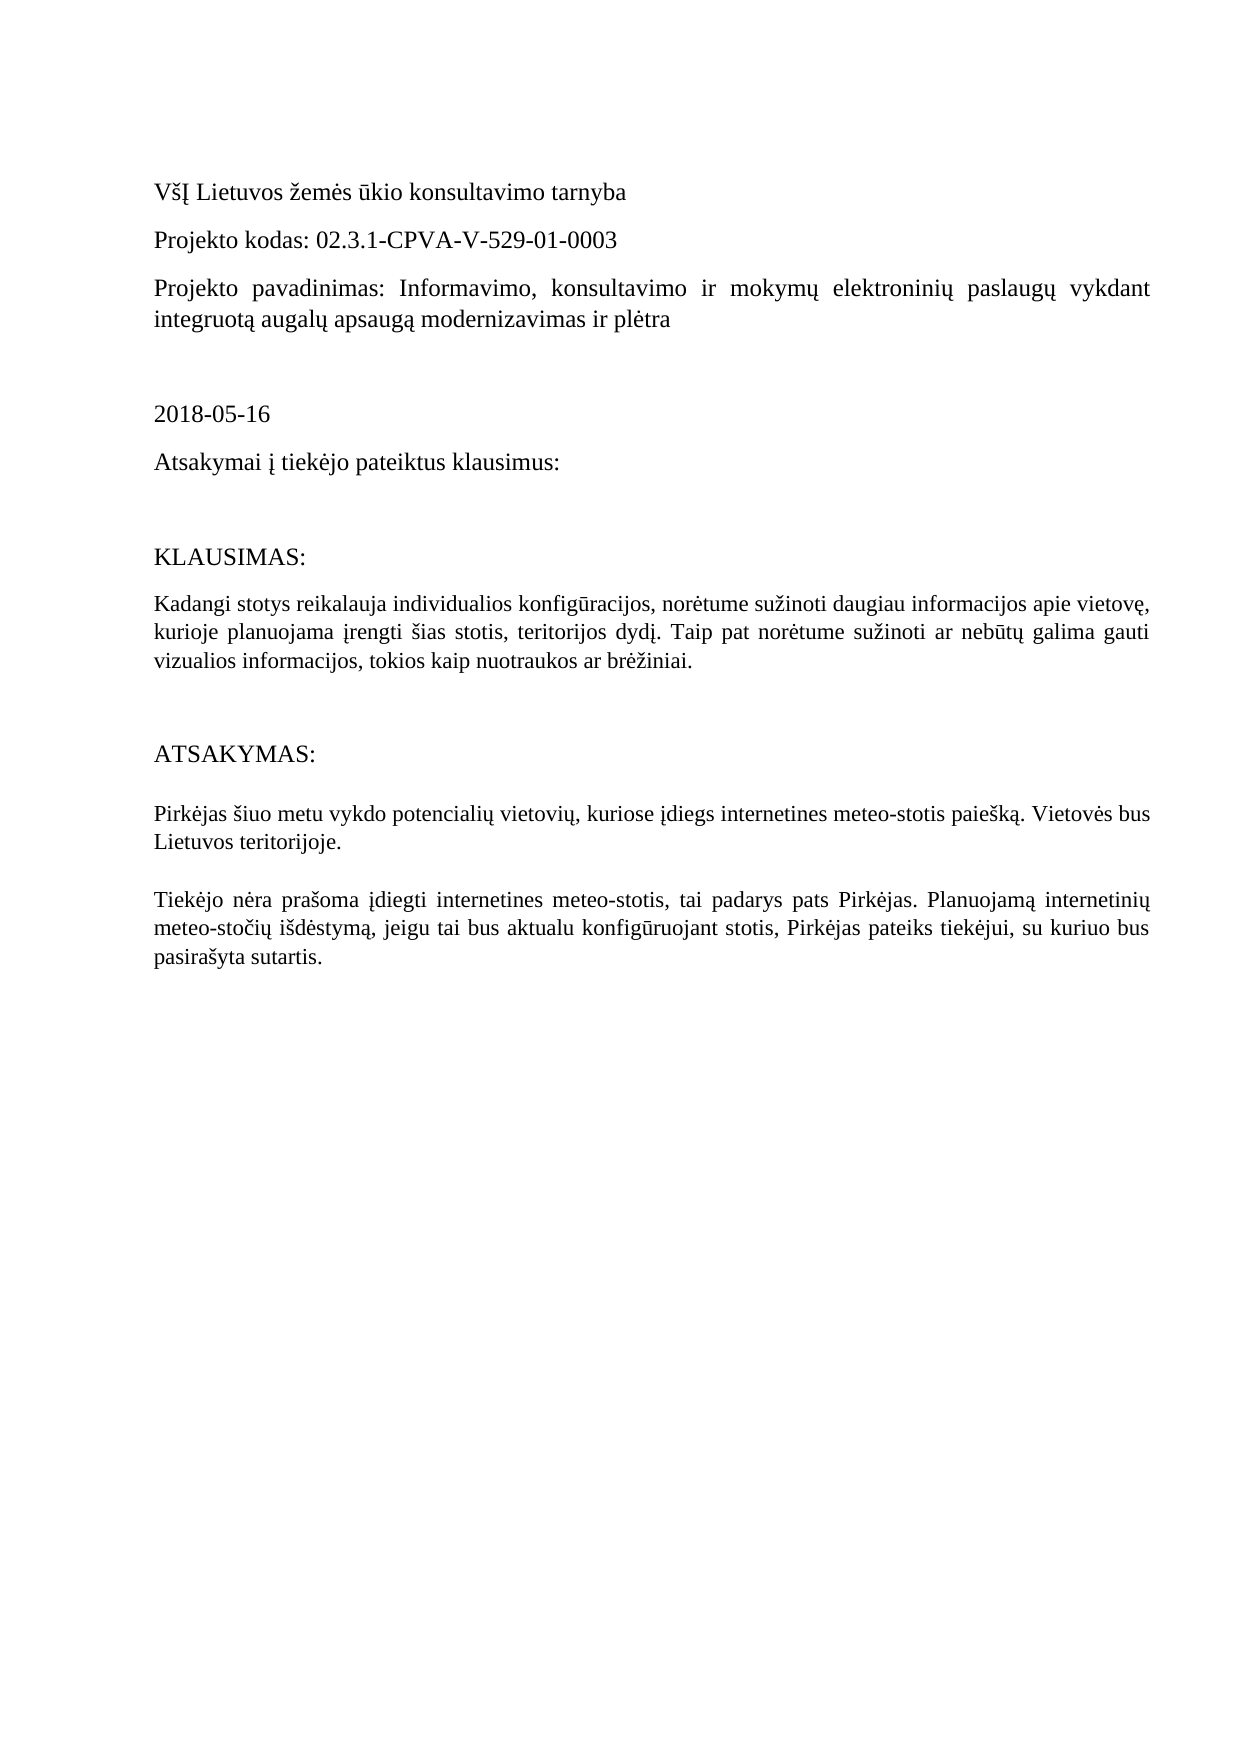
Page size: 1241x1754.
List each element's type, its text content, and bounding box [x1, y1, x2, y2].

text KLAUSIMAS: [153, 542, 1152, 571]
text Tiekėjo nėra prašoma įdiegti internetines meteo-stotis, tai padarys pats Pirkėjas. Planuojamą internetinių meteo-stočių išdėstymą, jeigu tai bus aktualu konfigūruojant stotis, Pirkėjas pateiks tiekėjui, su kuriuo bus pasirašyta sutartis. [153, 886, 1152, 969]
text Pirkėjas šiuo metu vykdo potencialių vietovių, kuriose įdiegs internetines meteo-stotis paiešką. Vietovės bus Lietuvos teritorijoje. [153, 800, 1152, 854]
text ATSAKYMAS: [153, 739, 1152, 768]
text Projekto pavadinimas: Informavimo, konsultavimo ir mokymų elektroninių paslaugų vykdant integruotą augalų apsaugą modernizavimas ir plėtra [153, 273, 1152, 332]
text 2018-05-16 [153, 399, 1152, 428]
text Kadangi stotys reikalauja individualios konfigūracijos, norėtume sužinoti daugiau informacijos apie vietovę, kurioje planuojama įrengti šias stotis, teritorijos dydį. Taip pat norėtume sužinoti ar nebūtų galima gauti vizualios informacijos, tokios kaip nuotraukos ar brėžiniai. [153, 590, 1152, 673]
text Atsakymai į tiekėjo pateiktus klausimus: [153, 447, 1152, 476]
text Projekto kodas: 02.3.1-CPVA-V-529-01-0003 [153, 225, 1152, 254]
text VšĮ Lietuvos žemės ūkio konsultavimo tarnyba [153, 177, 1152, 206]
